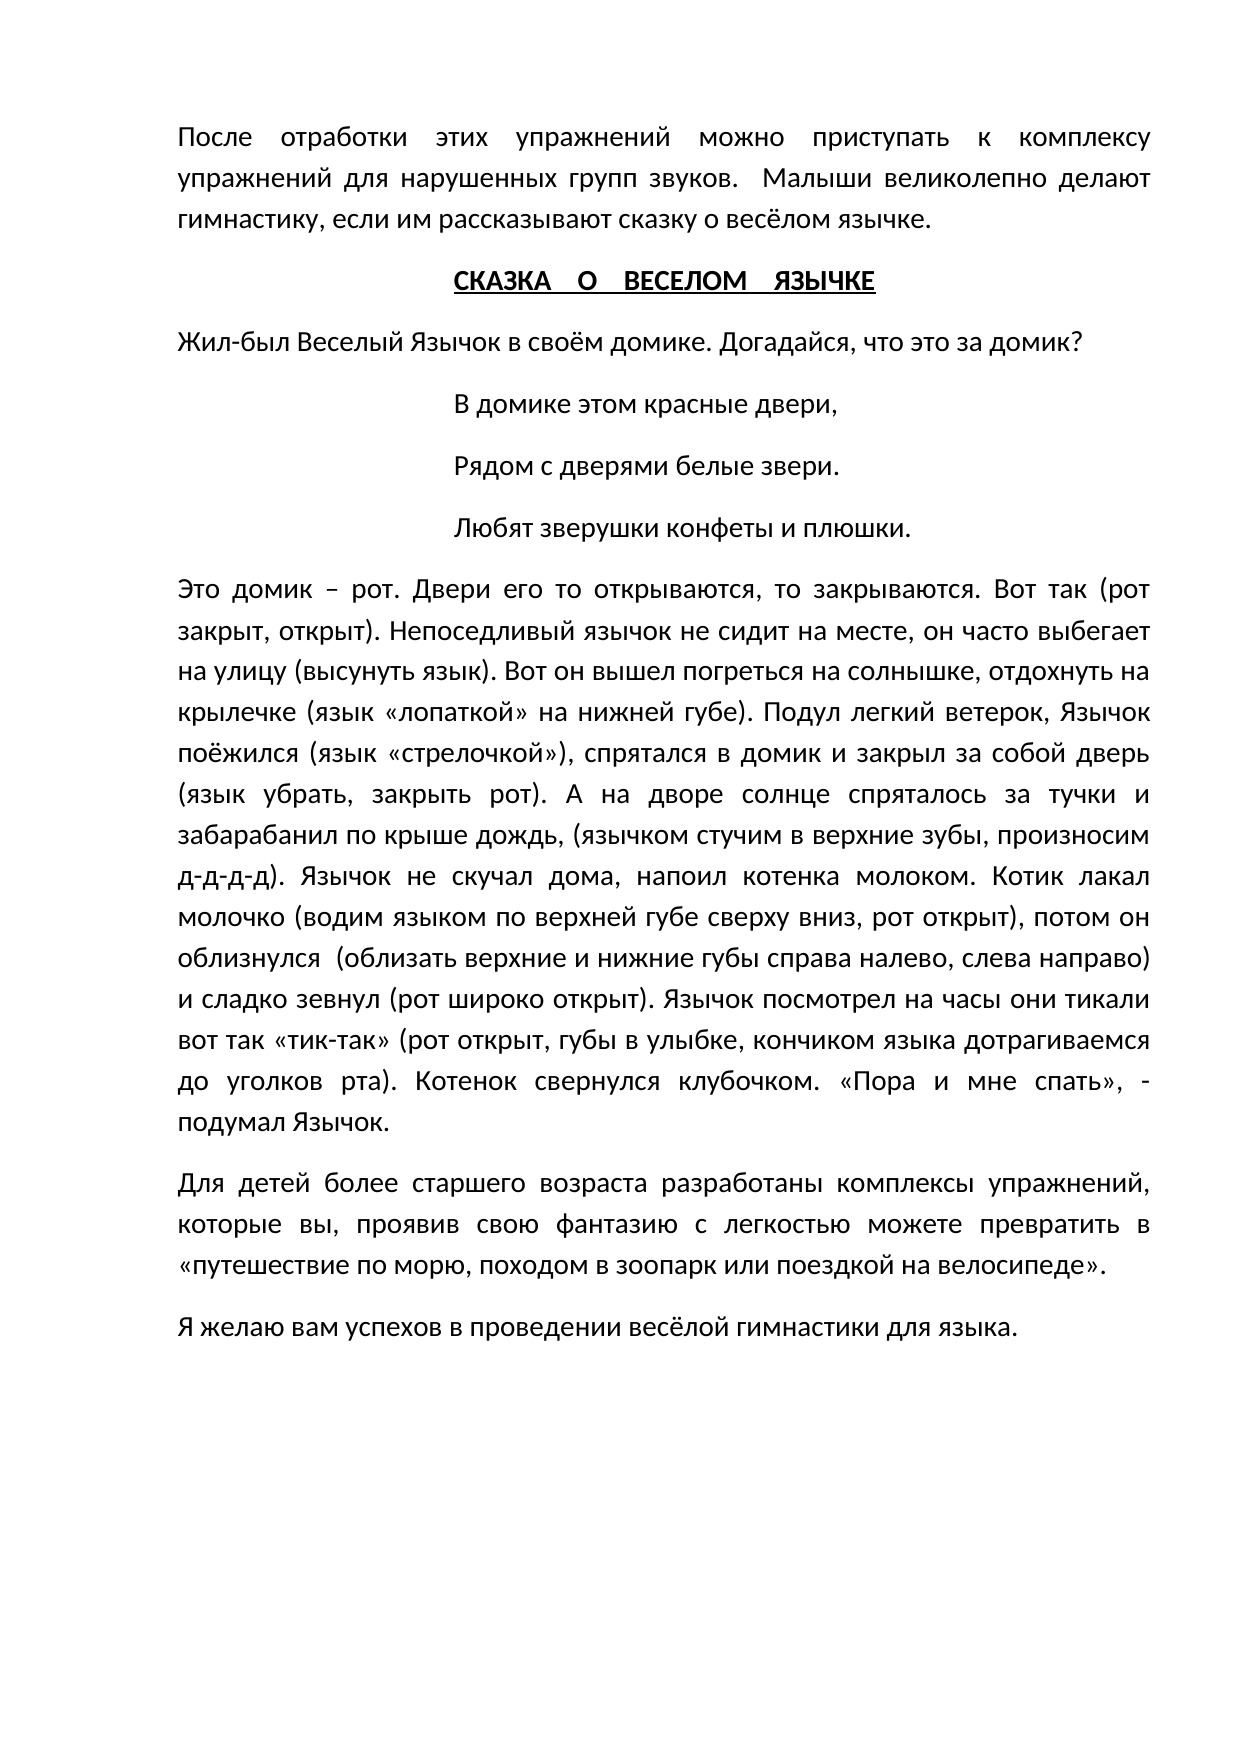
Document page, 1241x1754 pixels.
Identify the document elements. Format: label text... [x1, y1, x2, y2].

text Я желаю вам успехов в проведении весёлой гимнастики для языка. [177, 1308, 1152, 1344]
text СКАЗКА О ВЕСЕЛОМ ЯЗЫЧКЕ [177, 262, 1152, 297]
text Рядом с дверями белые звери. [177, 447, 1152, 483]
text После отработки этих упражнений можно приступать к комплексу упражнений для нарушенных групп звуков. Малыши великолепно делают гимнастику, если им рассказывают сказку о весёлом язычке. [177, 118, 1152, 236]
text В домике этом красные двери, [177, 385, 1152, 421]
text Любят зверушки конфеты и плюшки. [177, 509, 1152, 544]
text Для детей более старшего возраста разработаны комплексы упражнений, которые вы, проявив свою фантазию с легкостью можете превратить в «путешествие по морю, походом в зоопарк или поездкой на велосипеде». [177, 1164, 1152, 1282]
text Жил-был Веселый Язычок в своём домике. Догадайся, что это за домик? [177, 323, 1152, 359]
text Это домик – рот. Двери его то открываются, то закрываются. Вот так (рот закрыт, открыт). Непоседливый язычок не сидит на месте, он часто выбегает на улицу (высунуть язык). Вот он вышел погреться на солнышке, отдохнуть на крылечке (язык «лопаткой» на нижней губе). Подул легкий ветерок, Язычок поёжился (язык «стрелочкой»), спрятался в домик и закрыл за собой дверь (язык убрать, закрыть рот). А на дворе солнце спряталось за тучки и забарабанил по крыше дождь, (язычком стучим в верхние зубы, произносим д-д-д-д). Язычок не скучал дома, напоил котенка молоком. Котик лакал молочко (водим языком по верхней губе сверху вниз, рот открыт), потом он облизнулся (облизать верхние и нижние губы справа налево, слева направо) и сладко зевнул (рот широко открыт). Язычок посмотрел на часы они тикали вот так «тик-так» (рот открыт, губы в улыбке, кончиком языка дотрагиваемся до уголков рта). Котенок свернулся клубочком. «Пора и мне спать», - подумал Язычок. [177, 571, 1152, 1138]
